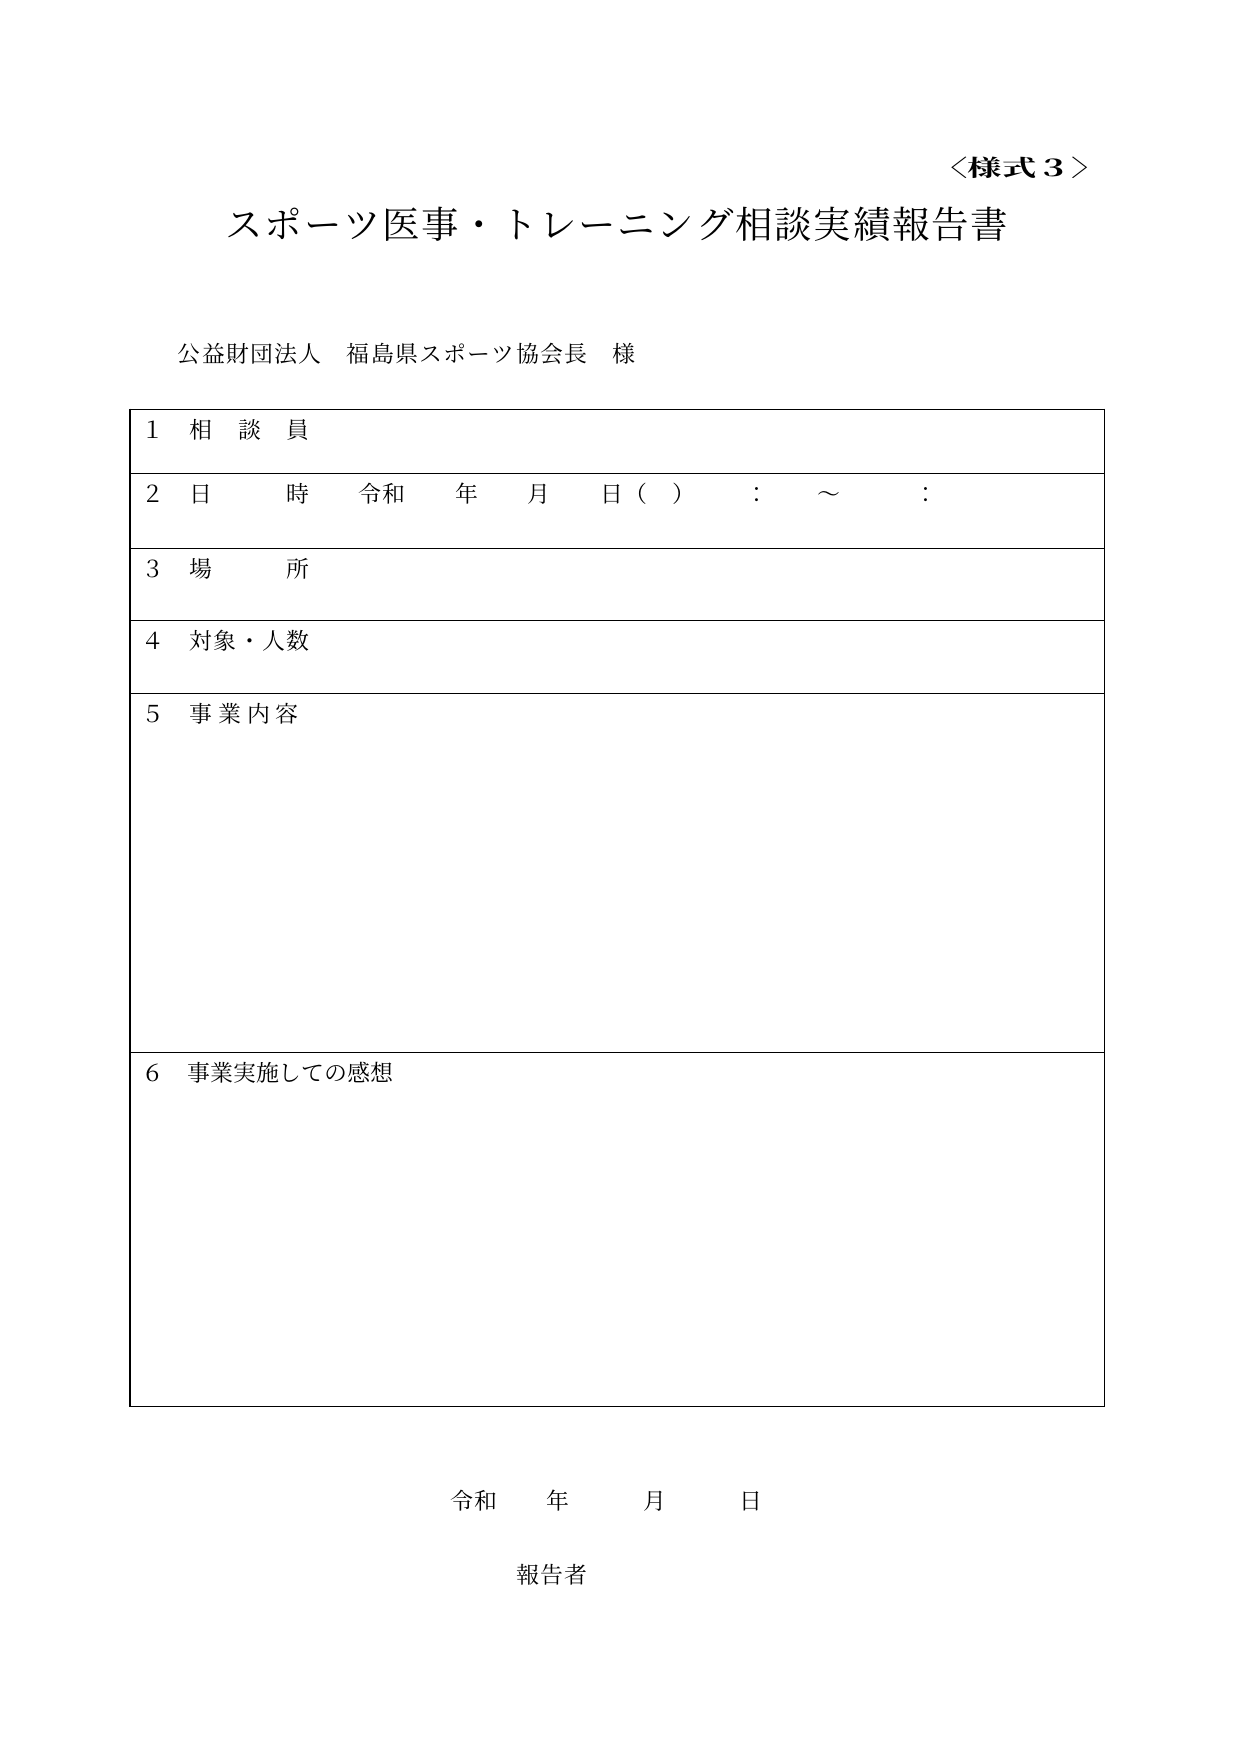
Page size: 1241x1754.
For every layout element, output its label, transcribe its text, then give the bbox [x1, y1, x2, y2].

table_cell ４ 対象・人数 [131, 621, 1104, 693]
text 報告者 [129, 1555, 1105, 1593]
text 令和 年 月 日 [129, 1481, 1105, 1518]
text 公益財団法人 福島県スポーツ協会長 様 [129, 334, 1105, 371]
text スポーツ医事・トレーニング相談実績報告書 [129, 185, 1105, 260]
table_cell ６ 事業実施しての感想 [131, 1053, 1104, 1406]
table_cell ５ 事業内容 [131, 694, 1104, 1052]
table_header １ 相 談 員 [131, 410, 1104, 473]
table_cell ３ 場 所 [131, 549, 1104, 620]
text 〈様式３〉 [129, 148, 1105, 185]
table_cell ２ 日 時 令和 年 月 日（ ） ： ～ ： [131, 474, 1104, 548]
